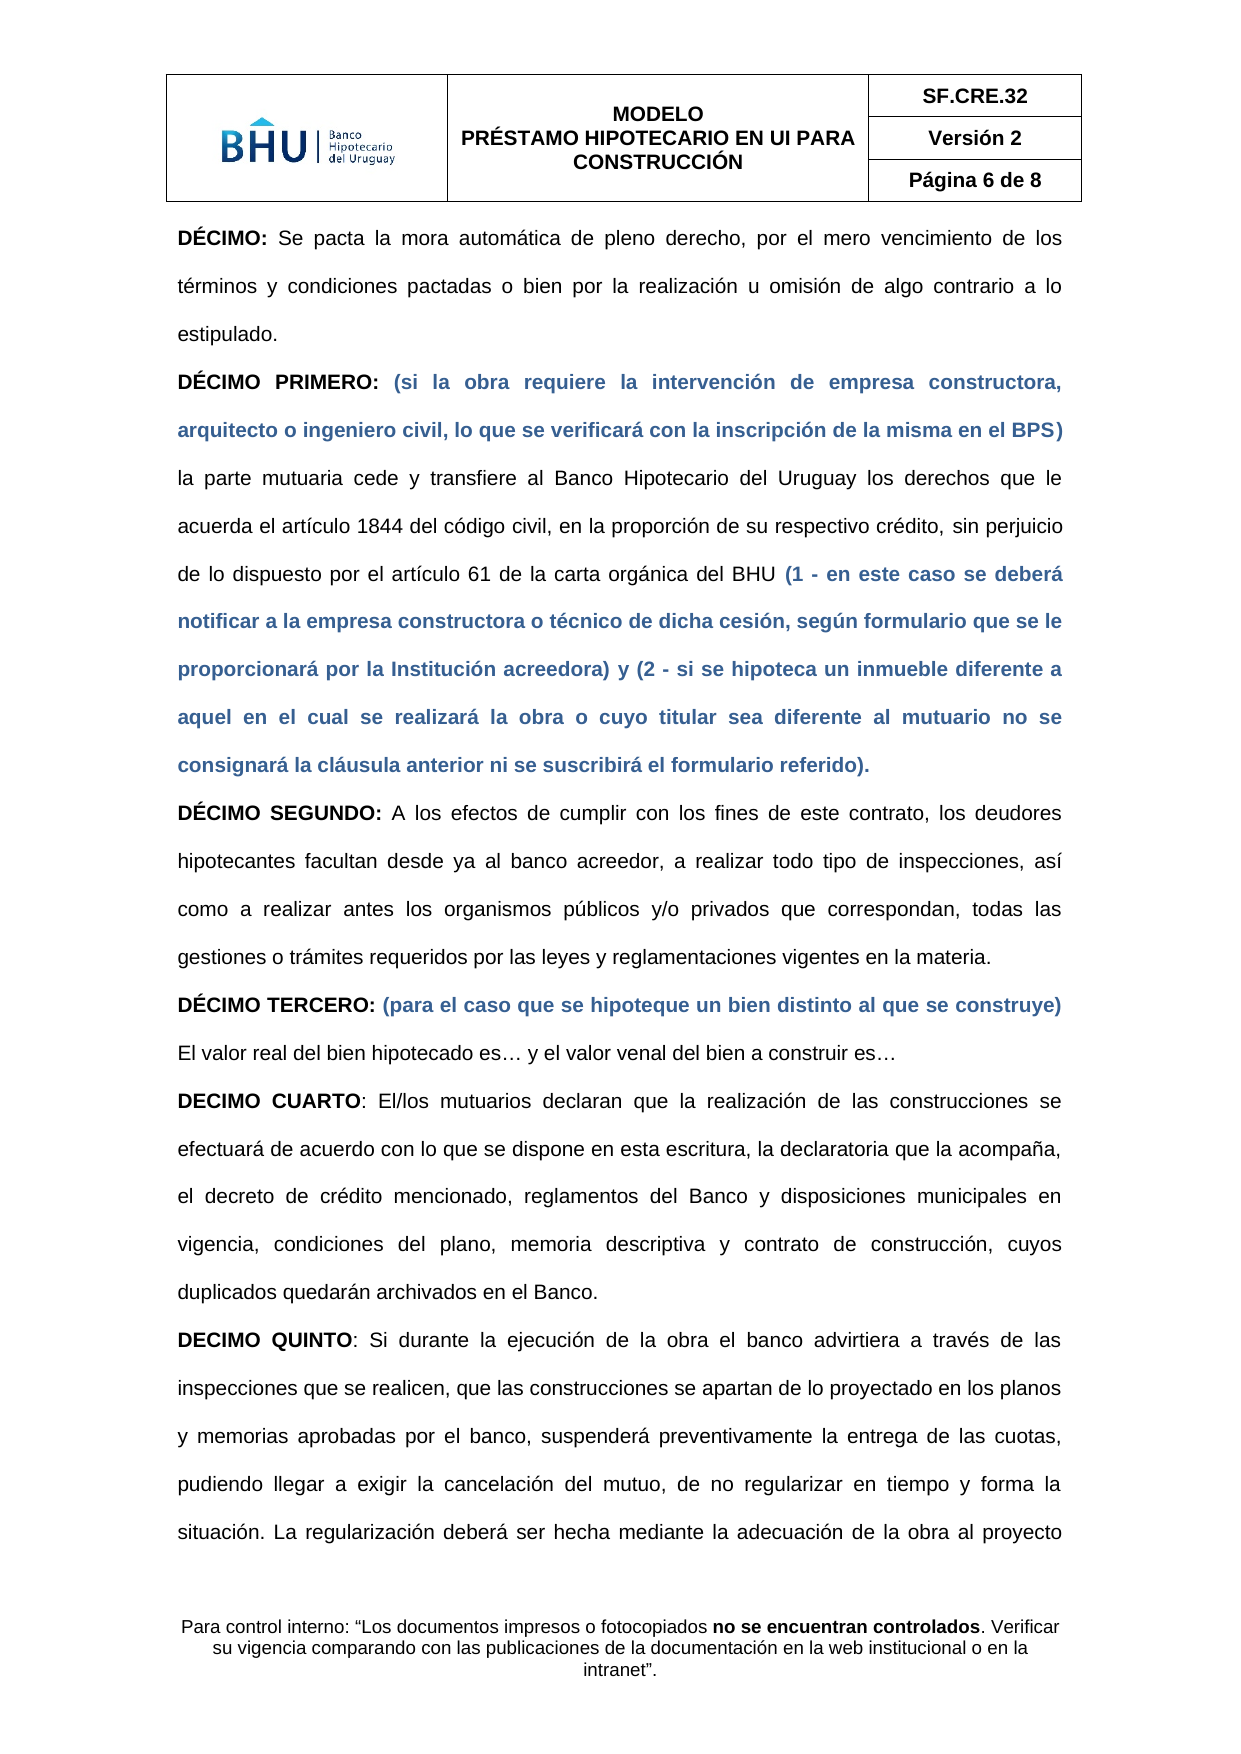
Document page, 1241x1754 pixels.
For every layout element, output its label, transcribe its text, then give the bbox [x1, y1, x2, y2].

text DÉCIMO: Se pacta la mora automática de pleno derecho, por el mero vencimiento de los términos y condiciones pactadas o bien por la realización u omisión de algo contrario a lo estipulado. [177, 226, 1063, 346]
text DECIMO CUARTO: El/los mutuarios declaran que la realización de las construcciones se efectuará de acuerdo con lo que se dispone en esta escritura, la declaratoria que la acompaña, el decreto de crédito mencionado, reglamentos del Banco y disposiciones municipales en vigencia, condiciones del plano, memoria descriptiva y contrato de construcción, cuyos duplicados quedarán archivados en el Banco. [177, 1088, 1063, 1304]
text dÉcimo tercero: (para el caso que se hipoteque un bien distinto al que se construye) El valor real del bien hipotecado es… y el valor venal del bien a construir es… [177, 993, 1063, 1064]
picture [201, 87, 413, 198]
text DÉCIMO SEGUNDO: a los efectos de cumplir con los fines de este contrato, los deudores hipotecantes facultan desde ya al banco acreedor, a realizar todo tipo de inspecciones, así como a realizar antes los organismos públicos y/o privados que correspondan, todas las gestiones o trámites requeridos por las leyes y reglamentaciones vigentes en la materia. [177, 801, 1063, 969]
text dÉcimo primero: (si la obra requiere la intervención de empresa constructora, arquitecto o ingeniero civil, lo que se verificará con la inscripción de la misma en el BPS) la parte mutuaria cede y transfiere al Banco Hipotecario del Uruguay los derechos que le acuerda el artículo 1844 del código civil, en la proporción de su respectivo crédito, sin perjuicio de lo dispuesto por el artículo 61 de la carta orgánica del BHU (1 - en este caso se deberá notificar a la empresa constructora o técnico de dicha cesión, según formulario que se le proporcionará por la Institución acreedora) y (2 - si se hipoteca un inmueble diferente a aquel en el cual se realizará la obra o cuyo titular sea diferente al mutuario no se consignará la cláusula anterior ni se suscribirá el formulario referido). [177, 370, 1063, 777]
